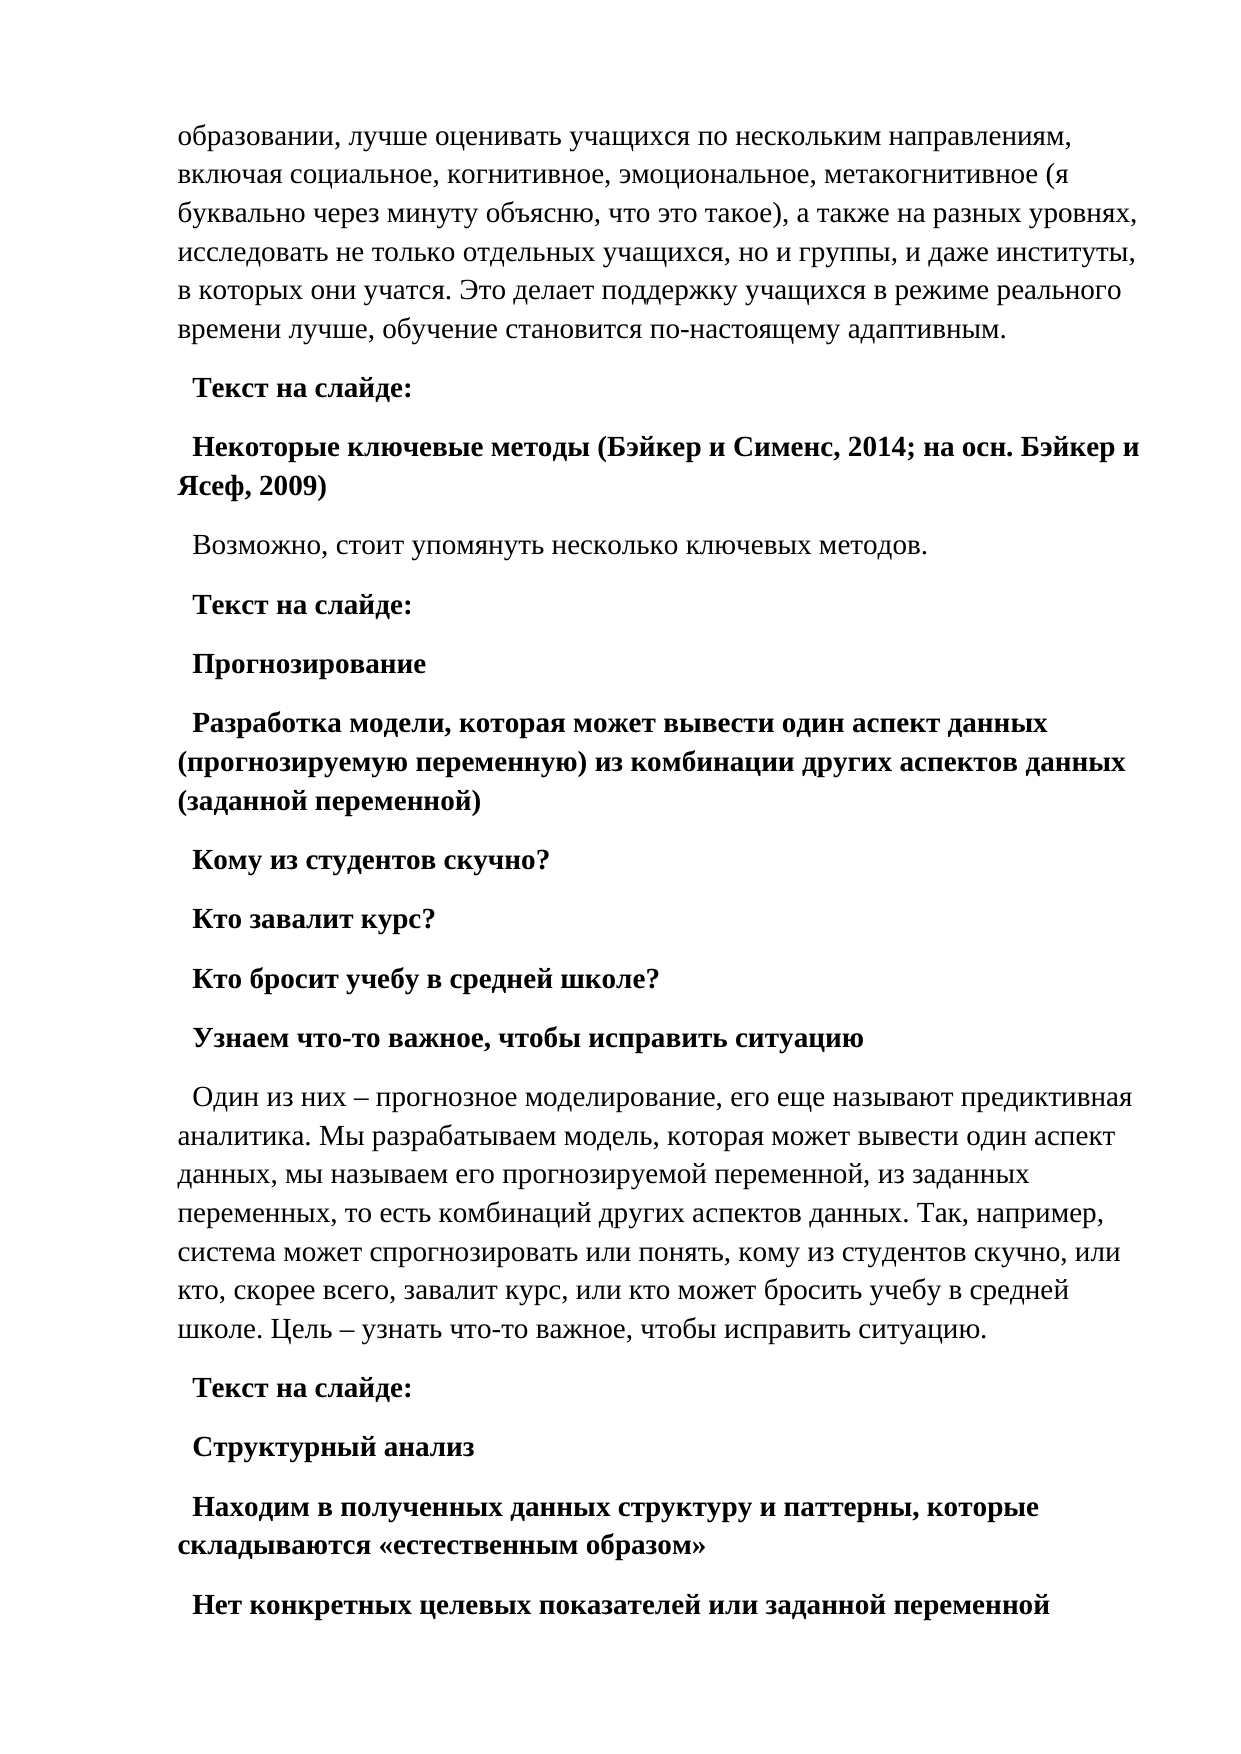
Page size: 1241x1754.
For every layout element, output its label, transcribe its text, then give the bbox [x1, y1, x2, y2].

text Возможно, стоит упомянуть несколько ключевых методов. [177, 527, 1152, 561]
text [177, 118, 1152, 344]
text Текст на слайде: [177, 1370, 1152, 1404]
text Кто завалит курс? [177, 901, 1152, 935]
text Узнаем что-то важное, чтобы исправить ситуацию [177, 1020, 1152, 1054]
text Разработка модели, которая может вывести один аспект данных (прогнозируемую переменную) из комбинации других аспектов данных (заданной переменной) [177, 706, 1152, 816]
text Прогнозирование [177, 646, 1152, 680]
text Кто бросит учебу в средней школе? [177, 961, 1152, 994]
text Некоторые ключевые методы (Бэйкер и Сименс, 2014; на осн. Бэйкер и Ясеф, 2009) [177, 429, 1152, 502]
text Кому из студентов скучно? [177, 842, 1152, 876]
text Находим в полученных данных структуру и паттерны, которые складываются «естественным образом» [177, 1489, 1152, 1561]
text Нет конкретных целевых показателей или заданной переменной [177, 1587, 1152, 1620]
text Текст на слайде: [177, 587, 1152, 620]
text Один из них – прогнозное моделирование, его еще называют предиктивная аналитика. Мы разрабатываем модель, которая может вывести один аспект данных, мы называем его прогнозируемой переменной, из заданных переменных, то есть комбинаций других аспектов данных. Так, например, система может спрогнозировать или понять, кому из студентов скучно, или кто, скорее всего, завалит курс, или кто может бросить учебу в средней школе. Цель – узнать что-то важное, чтобы исправить ситуацию. [177, 1079, 1152, 1344]
text Структурный анализ [177, 1429, 1152, 1463]
text Текст на слайде: [177, 370, 1152, 404]
